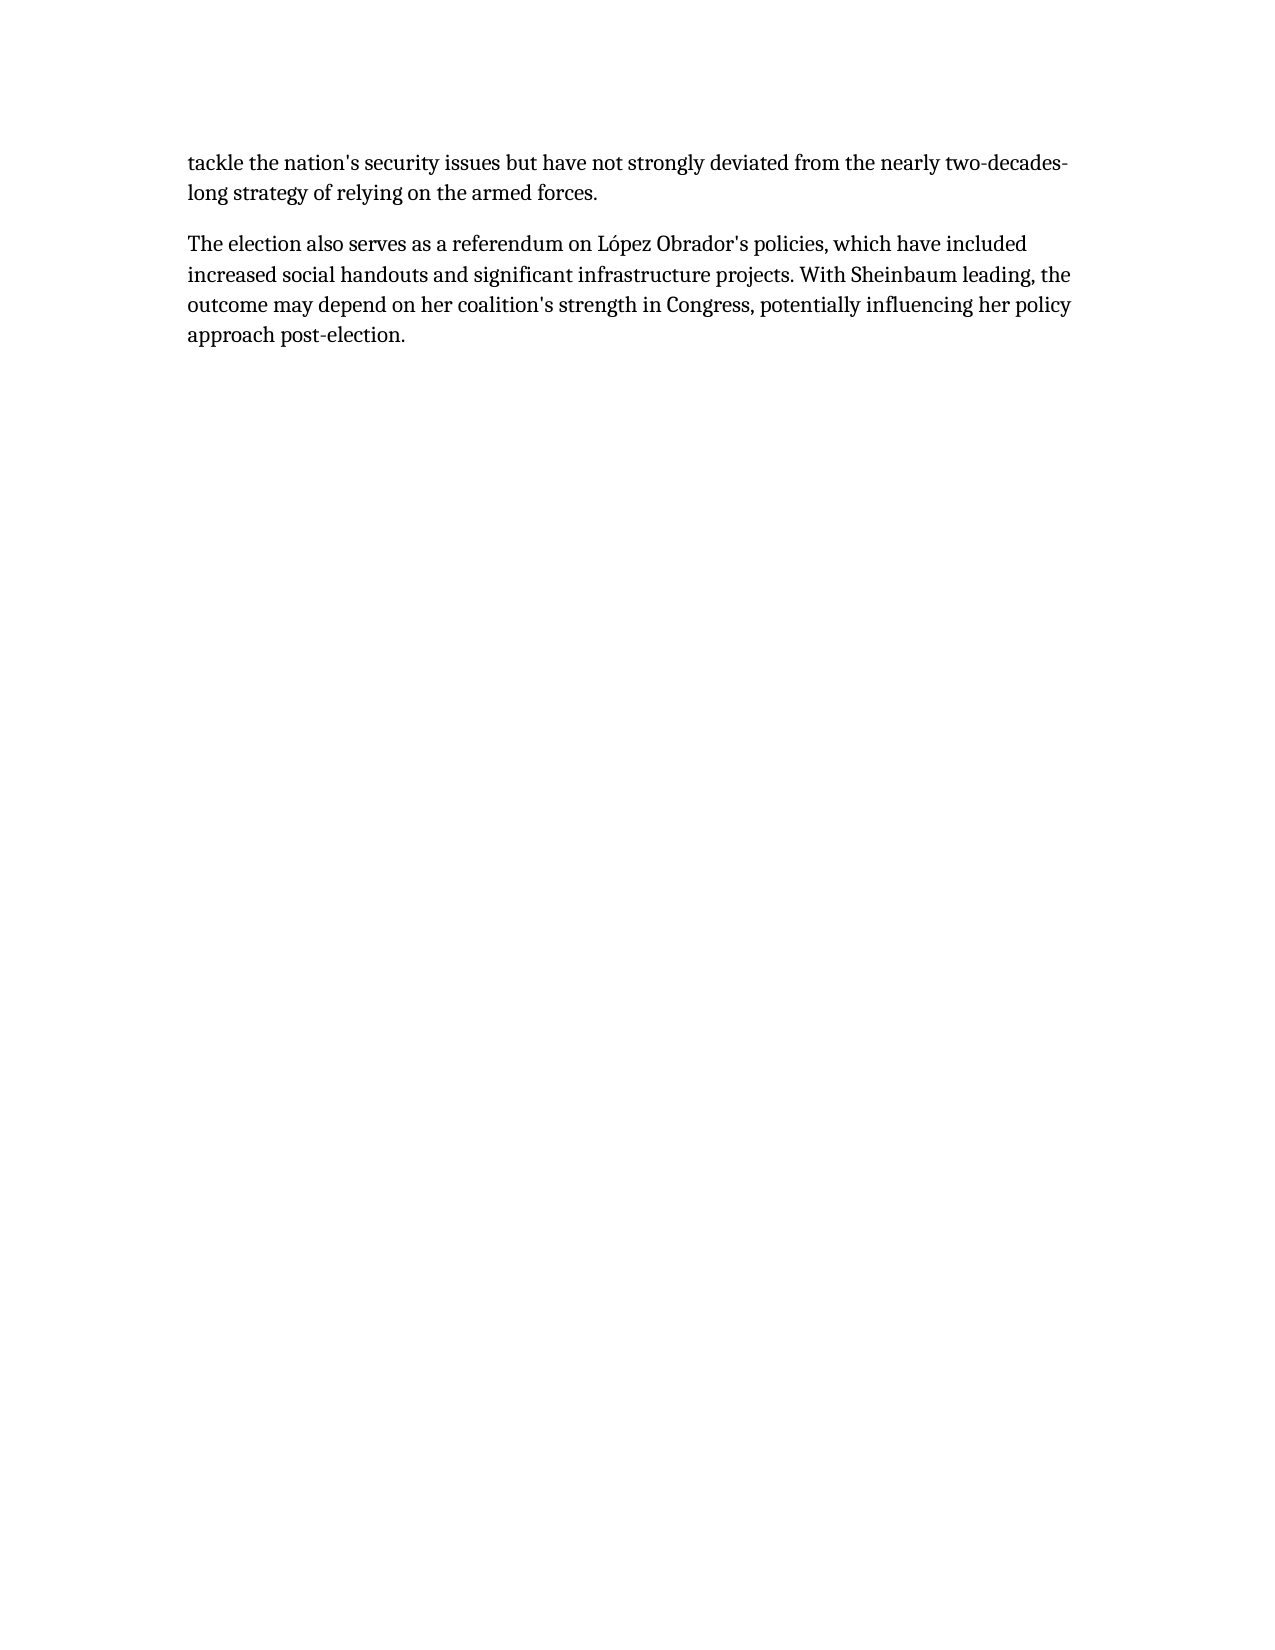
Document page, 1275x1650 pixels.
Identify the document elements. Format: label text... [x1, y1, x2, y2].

text The election also serves as a referendum on López Obrador's policies, which have included increased social handouts and significant infrastructure projects. With Sheinbaum leading, the outcome may depend on her coalition's strength in Congress, potentially influencing her policy approach post-election. [187, 231, 1087, 348]
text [187, 150, 1087, 207]
